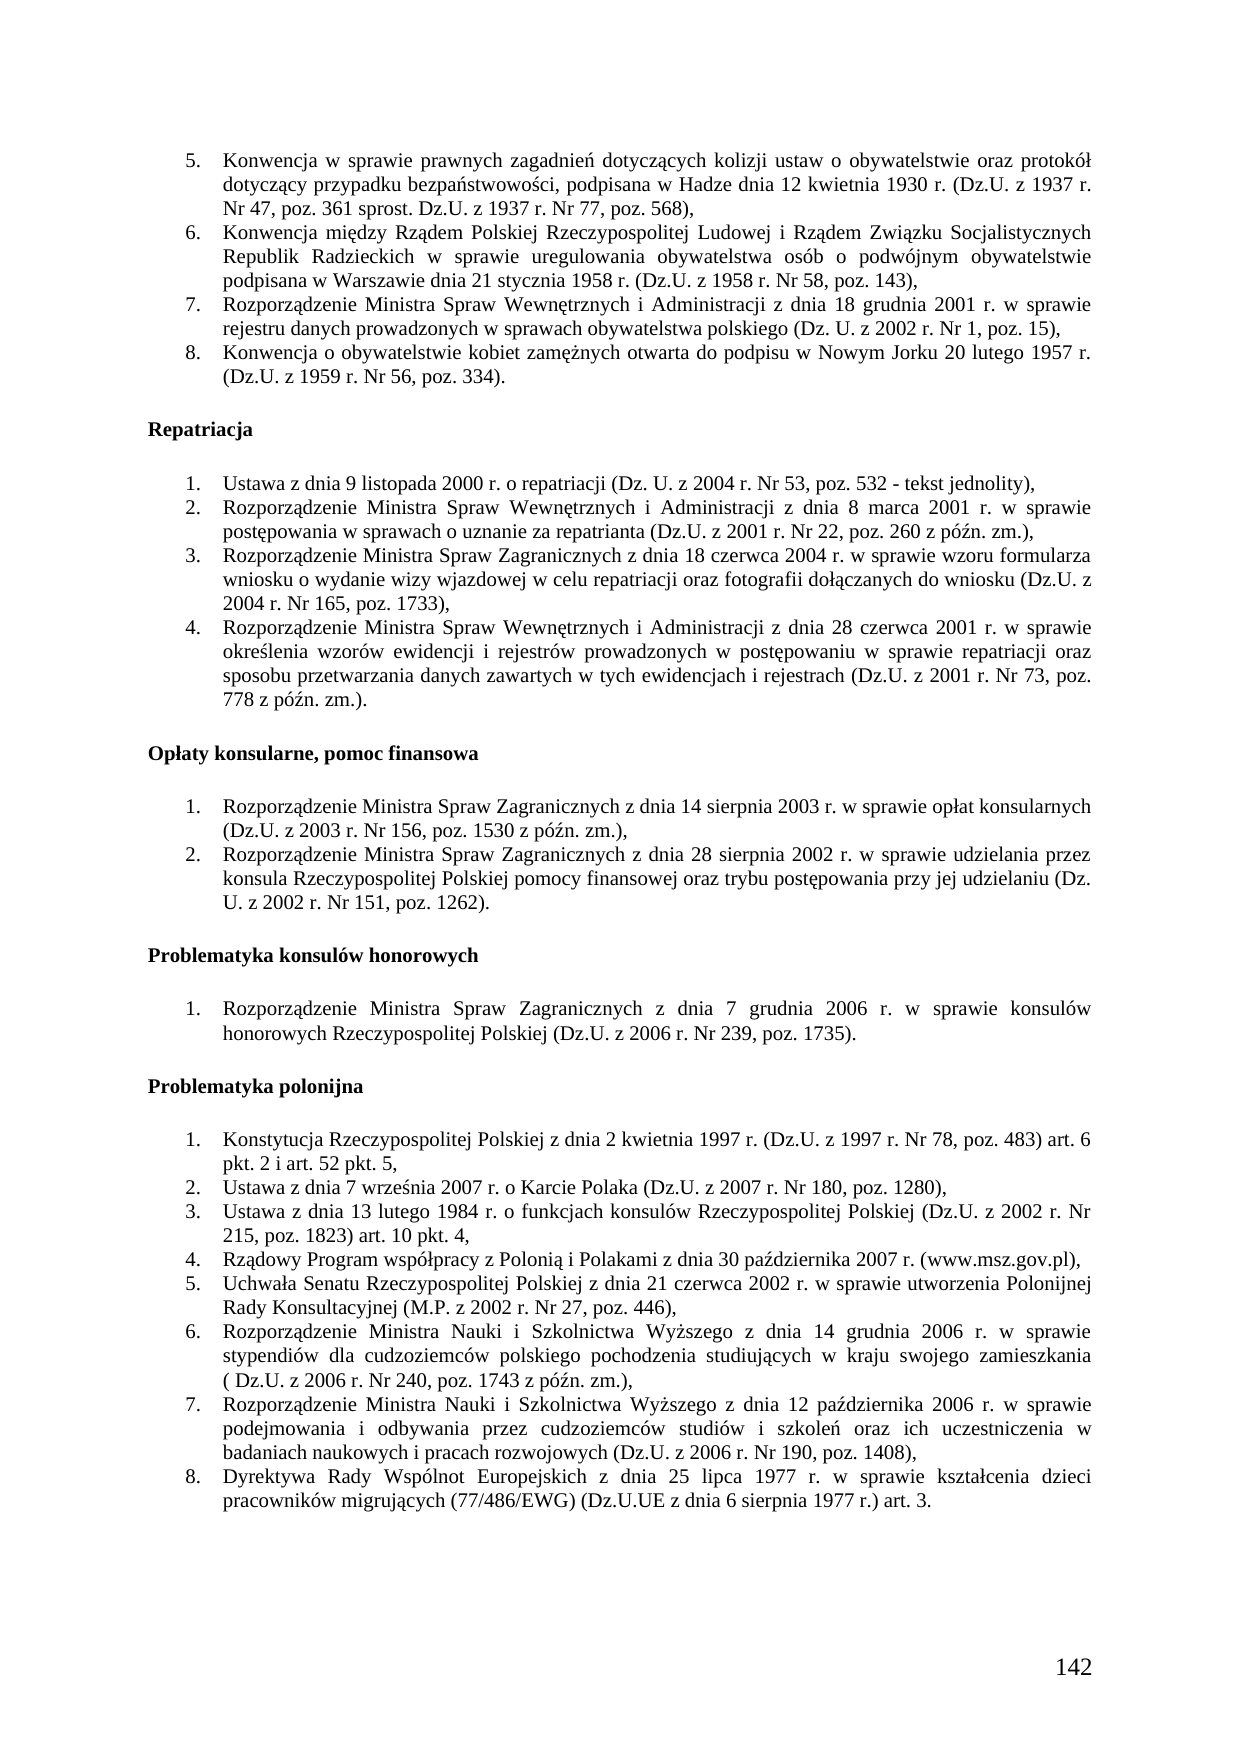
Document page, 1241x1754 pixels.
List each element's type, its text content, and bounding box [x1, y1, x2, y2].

text Repatriacja [148, 417, 1093, 441]
list Konstytucja Rzeczypospolitej Polskiej z dnia 2 kwietnia 1997 r. (Dz.U. z 1997 r. Nr 78, poz. 483) art. 6 pkt. 2 i art. 52 pkt. 5, [185, 1127, 1093, 1175]
list Ustawa z dnia 7 września 2007 r. o Karcie Polaka (Dz.U. z 2007 r. Nr 180, poz. 1280), [185, 1175, 1093, 1199]
list Rozporządzenie Ministra Spraw Wewnętrznych i Administracji z dnia 8 marca 2001 r. w sprawie postępowania w sprawach o uznanie za repatrianta (Dz.U. z 2001 r. Nr 22, poz. 260 z późn. zm.), [185, 495, 1093, 543]
list Rozporządzenie Ministra Spraw Wewnętrznych i Administracji z dnia 28 czerwca 2001 r. w sprawie określenia wzorów ewidencji i rejestrów prowadzonych w postępowaniu w sprawie repatriacji oraz sposobu przetwarzania danych zawartych w tych ewidencjach i rejestrach (Dz.U. z 2001 r. Nr 73, poz. 778 z późn. zm.). [185, 615, 1093, 711]
list Rozporządzenie Ministra Spraw Zagranicznych z dnia 14 sierpnia 2003 r. w sprawie opłat konsularnych (Dz.U. z 2003 r. Nr 156, poz. 1530 z późn. zm.), [185, 794, 1093, 842]
list Rozporządzenie Ministra Spraw Wewnętrznych i Administracji z dnia 18 grudnia 2001 r. w sprawie rejestru danych prowadzonych w sprawach obywatelstwa polskiego (Dz. U. z 2002 r. Nr 1, poz. 15), [185, 292, 1093, 340]
list Konwencja o obywatelstwie kobiet zamężnych otwarta do podpisu w Nowym Jorku 20 lutego 1957 r. (Dz.U. z 1959 r. Nr 56, poz. 334). [185, 340, 1093, 388]
text Opłaty konsularne, pomoc finansowa [148, 740, 1093, 764]
text Problematyka konsulów honorowych [148, 943, 1093, 967]
list Rządowy Program współpracy z Polonią i Polakami z dnia 30 października 2007 r. (www.msz.gov.pl), [185, 1247, 1093, 1271]
text Problematyka polonijna [148, 1074, 1093, 1098]
list Uchwała Senatu Rzeczypospolitej Polskiej z dnia 21 czerwca 2002 r. w sprawie utworzenia Polonijnej Rady Konsultacyjnej (M.P. z 2002 r. Nr 27, poz. 446), [185, 1271, 1093, 1319]
list Konwencja między Rządem Polskiej Rzeczypospolitej Ludowej i Rządem Związku Socjalistycznych Republik Radzieckich w sprawie uregulowania obywatelstwa osób o podwójnym obywatelstwie podpisana w Warszawie dnia 21 stycznia 1958 r. (Dz.U. z 1958 r. Nr 58, poz. 143), [185, 220, 1093, 292]
list Rozporządzenie Ministra Nauki i Szkolnictwa Wyższego z dnia 14 grudnia 2006 r. w sprawie stypendiów dla cudzoziemców polskiego pochodzenia studiujących w kraju swojego zamieszkania ( Dz.U. z 2006 r. Nr 240, poz. 1743 z późn. zm.), [185, 1319, 1093, 1392]
list Rozporządzenie Ministra Spraw Zagranicznych z dnia 7 grudnia 2006 r. w sprawie konsulów honorowych Rzeczypospolitej Polskiej (Dz.U. z 2006 r. Nr 239, poz. 1735). [185, 996, 1093, 1044]
list Konwencja w sprawie prawnych zagadnień dotyczących kolizji ustaw o obywatelstwie oraz protokół dotyczący przypadku bezpaństwowości, podpisana w Hadze dnia 12 kwietnia 1930 r. (Dz.U. z 1937 r. Nr 47, poz. 361 sprost. Dz.U. z 1937 r. Nr 77, poz. 568), [185, 148, 1093, 220]
list Ustawa z dnia 13 lutego 1984 r. o funkcjach konsulów Rzeczypospolitej Polskiej (Dz.U. z 2002 r. Nr 215, poz. 1823) art. 10 pkt. 4, [185, 1199, 1093, 1247]
list Rozporządzenie Ministra Spraw Zagranicznych z dnia 18 czerwca 2004 r. w sprawie wzoru formularza wniosku o wydanie wizy wjazdowej w celu repatriacji oraz fotografii dołączanych do wniosku (Dz.U. z 2004 r. Nr 165, poz. 1733), [185, 543, 1093, 615]
list Rozporządzenie Ministra Nauki i Szkolnictwa Wyższego z dnia 12 października 2006 r. w sprawie podejmowania i odbywania przez cudzoziemców studiów i szkoleń oraz ich uczestniczenia w badaniach naukowych i pracach rozwojowych (Dz.U. z 2006 r. Nr 190, poz. 1408), [185, 1392, 1093, 1464]
list Dyrektywa Rady Wspólnot Europejskich z dnia 25 lipca 1977 r. w sprawie kształcenia dzieci pracowników migrujących (77/486/EWG) (Dz.U.UE z dnia 6 sierpnia 1977 r.) art. 3. [185, 1464, 1093, 1512]
list Rozporządzenie Ministra Spraw Zagranicznych z dnia 28 sierpnia 2002 r. w sprawie udzielania przez konsula Rzeczypospolitej Polskiej pomocy finansowej oraz trybu postępowania przy jej udzielaniu (Dz. U. z 2002 r. Nr 151, poz. 1262). [185, 842, 1093, 914]
list Ustawa z dnia 9 listopada 2000 r. o repatriacji (Dz. U. z 2004 r. Nr 53, poz. 532 - tekst jednolity), [185, 471, 1093, 495]
